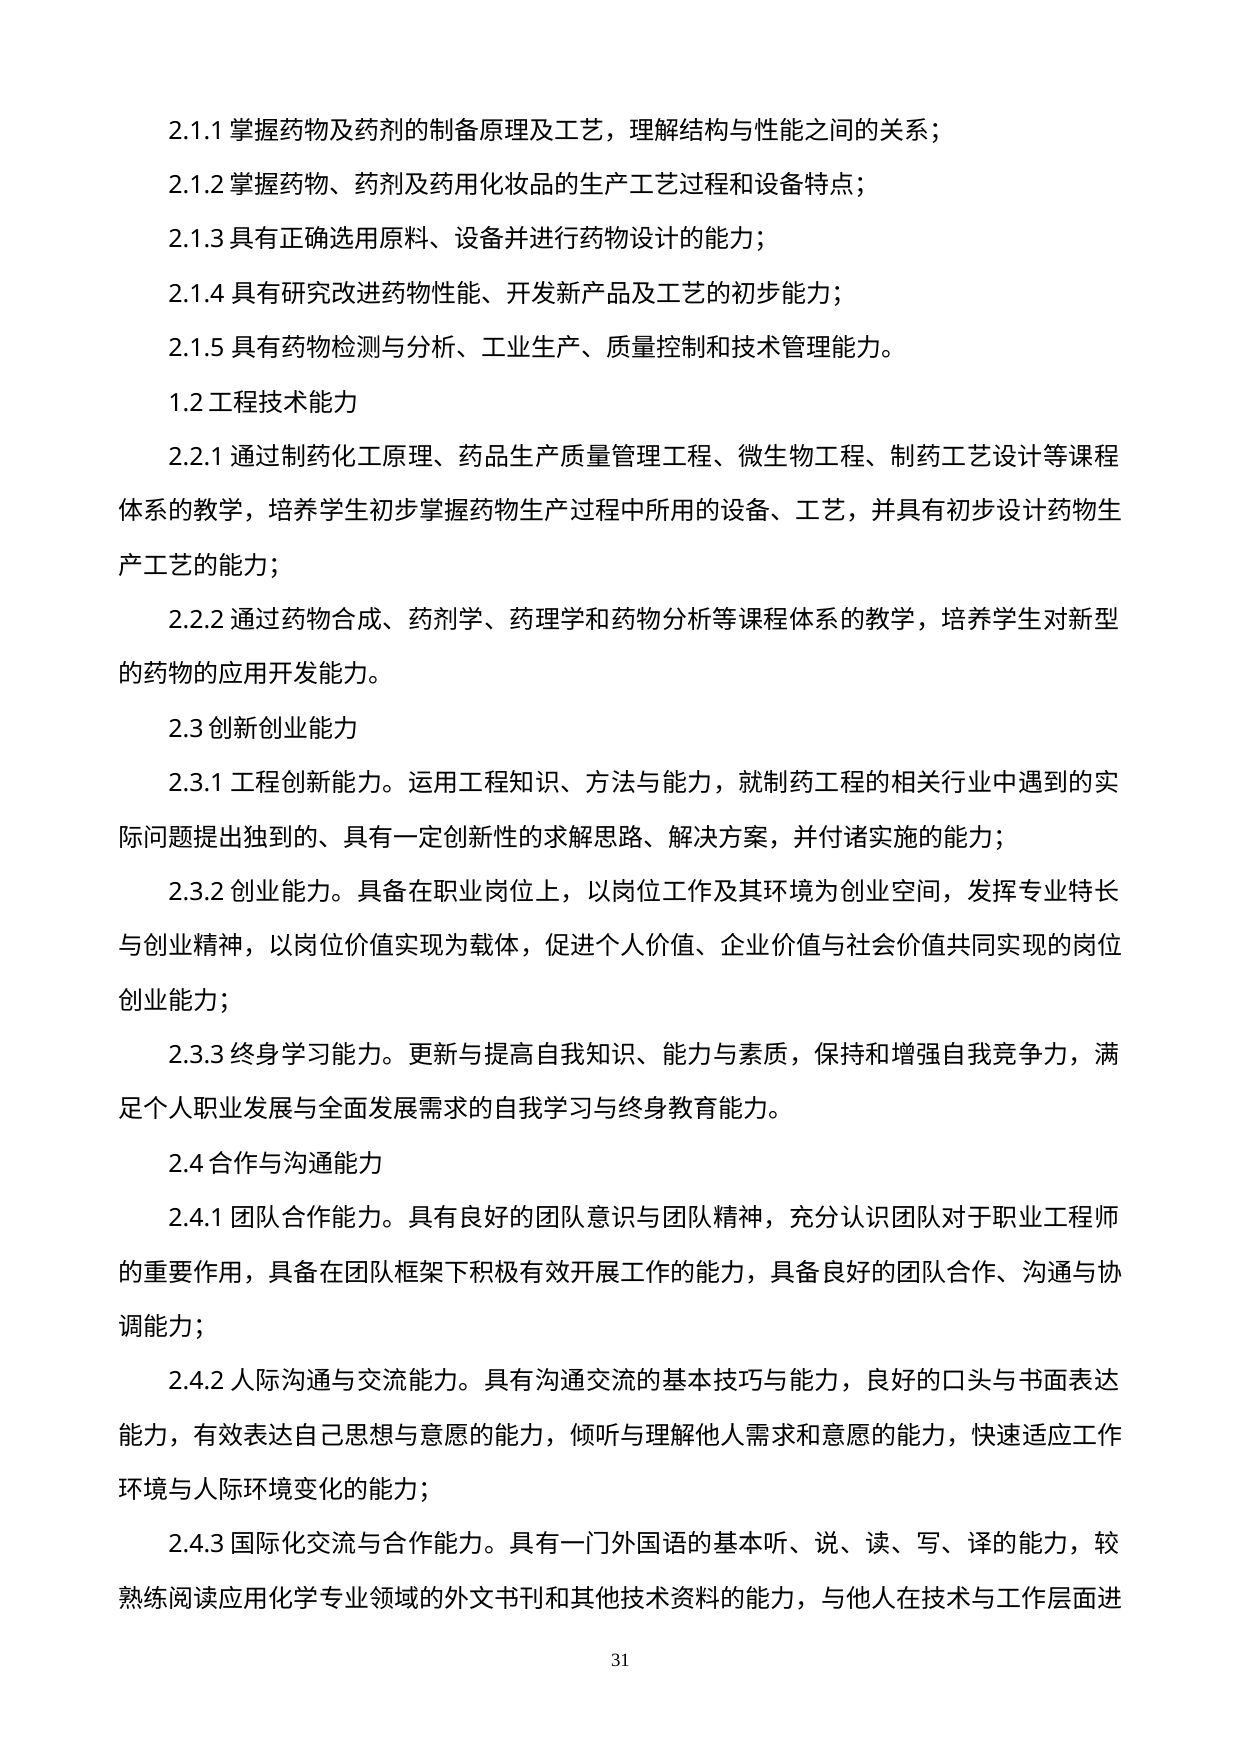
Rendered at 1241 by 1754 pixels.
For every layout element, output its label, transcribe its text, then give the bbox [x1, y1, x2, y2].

text 2.3创新创业能力 [118, 708, 1122, 744]
text 2.3.1工程创新能力。运用工程知识、方法与能力，就制药工程的相关行业中遇到的实际问题提出独到的、具有一定创新性的求解思路、解决方案，并付诸实施的能力； [118, 763, 1122, 853]
text 2.3.3终身学习能力。更新与提高自我知识、能力与素质，保持和增强自我竞争力，满足个人职业发展与全面发展需求的自我学习与终身教育能力。 [118, 1034, 1122, 1125]
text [118, 1524, 1122, 1614]
text 2.4.2人际沟通与交流能力。具有沟通交流的基本技巧与能力，良好的口头与书面表达能力，有效表达自己思想与意愿的能力，倾听与理解他人需求和意愿的能力，快速适应工作环境与人际环境变化的能力； [118, 1361, 1122, 1506]
text 2.4.1团队合作能力。具有良好的团队意识与团队精神，充分认识团队对于职业工程师的重要作用，具备在团队框架下积极有效开展工作的能力，具备良好的团队合作、沟通与协调能力； [118, 1198, 1122, 1343]
text 2.1.5 具有药物检测与分析、工业生产、质量控制和技术管理能力。 [118, 328, 1122, 364]
text 2.3.2创业能力。具备在职业岗位上，以岗位工作及其环境为创业空间，发挥专业特长与创业精神，以岗位价值实现为载体，促进个人价值、企业价值与社会价值共同实现的岗位创业能力； [118, 871, 1122, 1016]
text 2.2.2通过药物合成、药剂学、药理学和药物分析等课程体系的教学，培养学生对新型的药物的应用开发能力。 [118, 599, 1122, 690]
text 2.2.1通过制药化工原理、药品生产质量管理工程、微生物工程、制药工艺设计等课程体系的教学，培养学生初步掌握药物生产过程中所用的设备、工艺，并具有初步设计药物生产工艺的能力； [118, 436, 1122, 581]
text 2.4合作与沟通能力 [118, 1143, 1122, 1179]
text 2.1.1掌握药物及药剂的制备原理及工艺，理解结构与性能之间的关系； [118, 110, 1122, 146]
text 2.1.2掌握药物、药剂及药用化妆品的生产工艺过程和设备特点； [118, 164, 1122, 201]
text 1.2工程技术能力 [118, 382, 1122, 418]
text 2.1.3具有正确选用原料、设备并进行药物设计的能力； [118, 219, 1122, 255]
text 2.1.4 具有研究改进药物性能、开发新产品及工艺的初步能力； [118, 273, 1122, 309]
